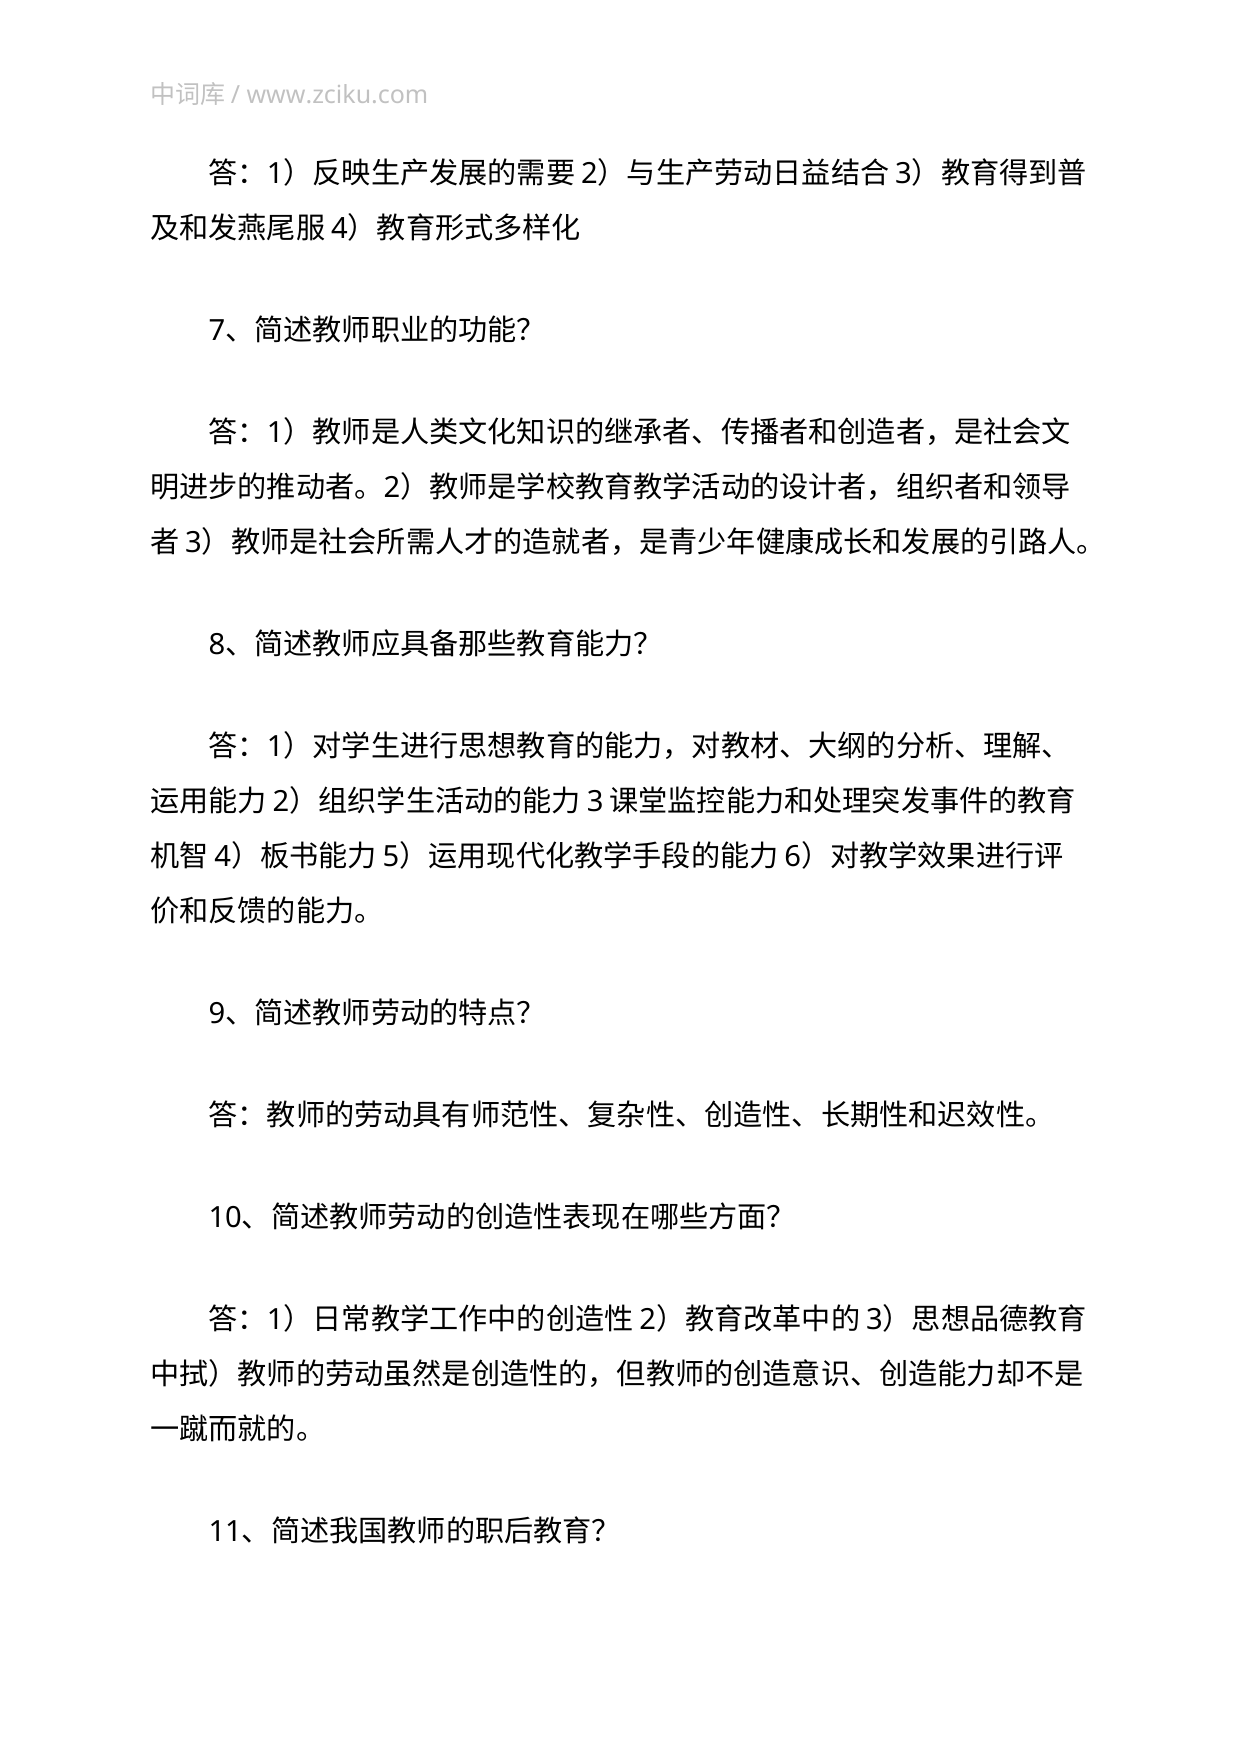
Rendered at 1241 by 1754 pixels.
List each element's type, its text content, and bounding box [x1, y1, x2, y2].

text 答：1）日常教学工作中的创造性2）教育改革中的3）思想品德教育中拭）教师的劳动虽然是创造性的，但教师的创造意识、创造能力却不是一蹴而就的。 [150, 1295, 1090, 1448]
text 7、简述教师职业的功能？ [150, 307, 1090, 349]
text 答：1）对学生进行思想教育的能力，对教材、大纲的分析、理解、运用能力2）组织学生活动的能力3课堂监控能力和处理突发事件的教育机智4）板书能力5）运用现代化教学手段的能力6）对教学效果进行评价和反馈的能力。 [150, 723, 1090, 930]
text 答：教师的劳动具有师范性、复杂性、创造性、长期性和迟效性。 [150, 1092, 1090, 1134]
text 11、简述我国教师的职后教育？ [150, 1507, 1090, 1549]
text 答：1）教师是人类文化知识的继承者、传播者和创造者，是社会文明进步的推动者。2）教师是学校教育教学活动的设计者，组织者和领导者3）教师是社会所需人才的造就者，是青少年健康成长和发展的引路人。 [150, 409, 1090, 561]
text 10、简述教师劳动的创造性表现在哪些方面？ [150, 1193, 1090, 1236]
text 9、简述教师劳动的特点？ [150, 990, 1090, 1032]
text 8、简述教师应具备那些教育能力？ [150, 621, 1090, 663]
text 答：1）反映生产发展的需要2）与生产劳动日益结合3）教育得到普及和发燕尾服4）教育形式多样化 [150, 150, 1090, 247]
